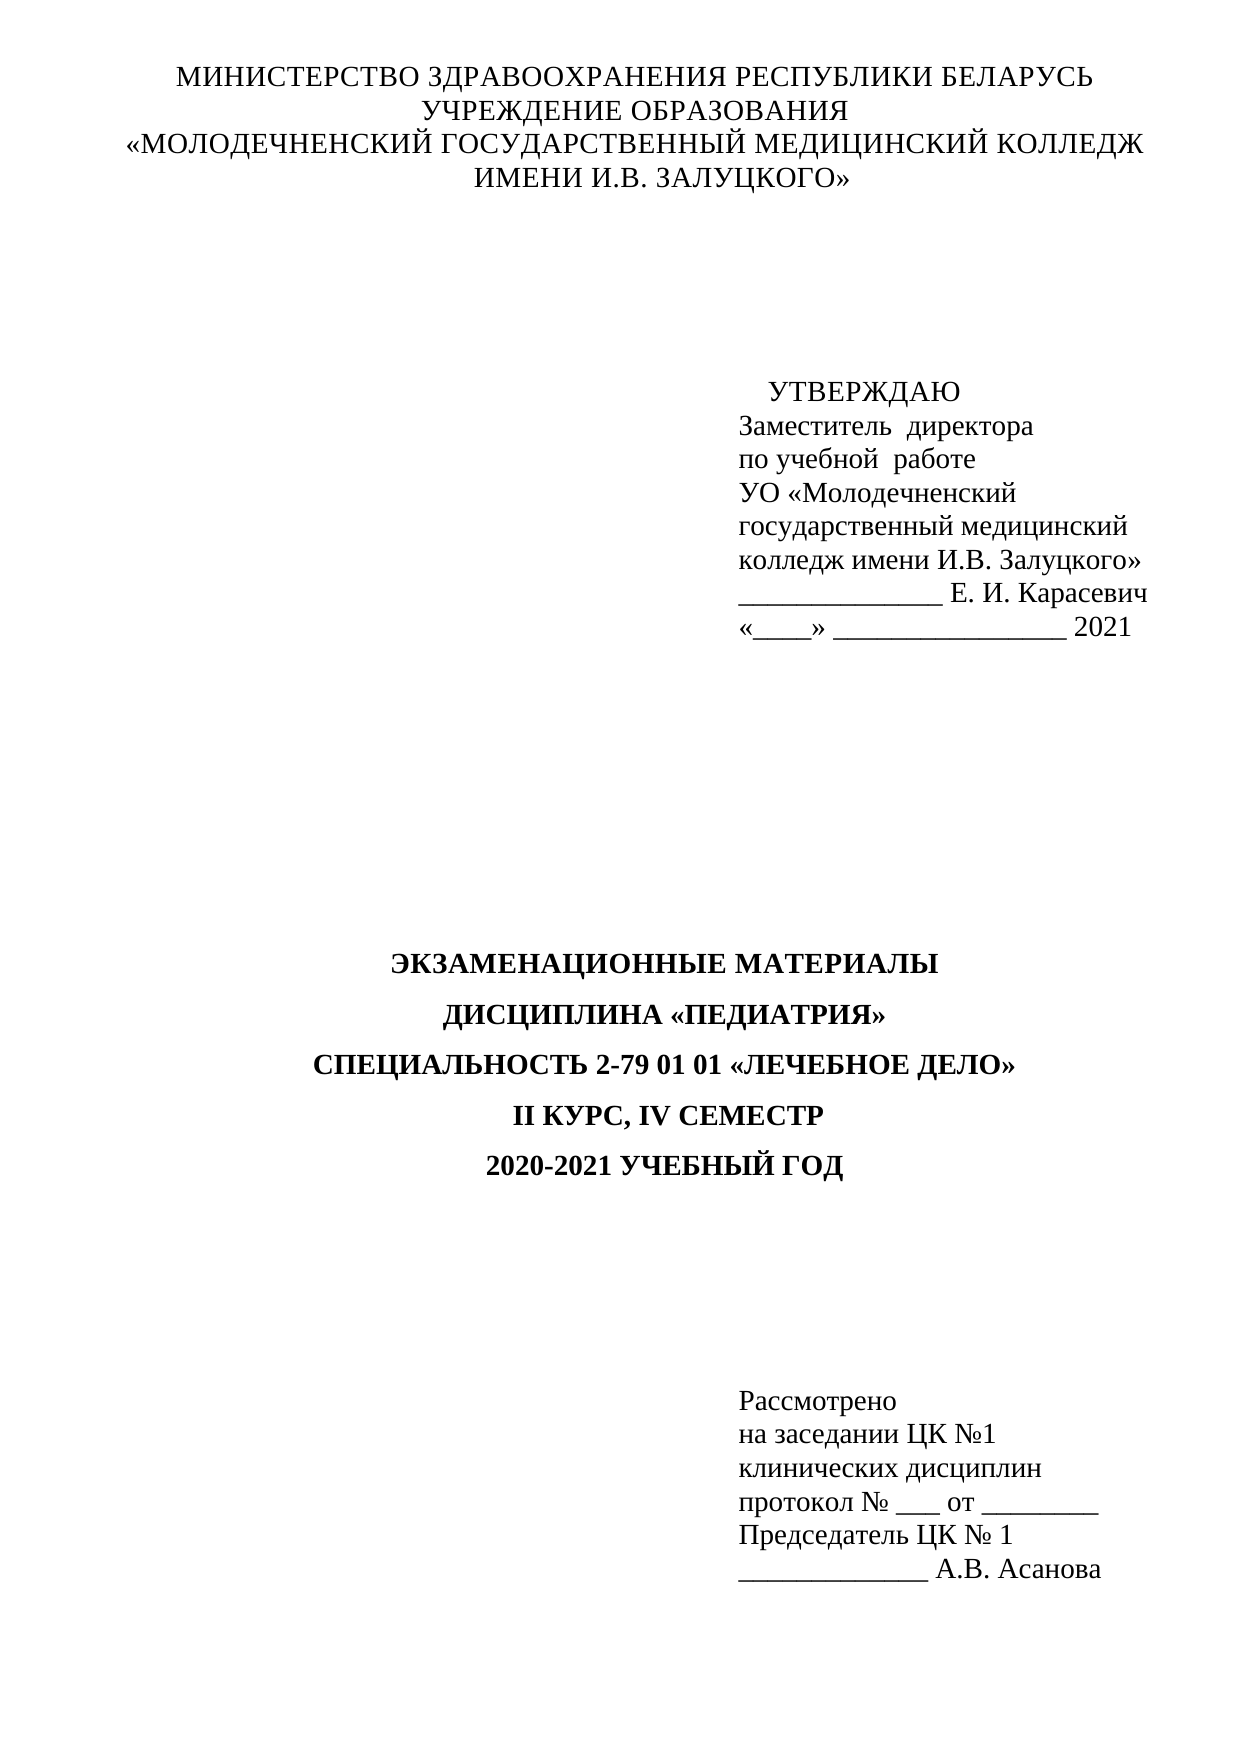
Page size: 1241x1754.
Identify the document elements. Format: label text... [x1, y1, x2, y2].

subtitle ЭКЗАМЕНАЦИОННЫЕ МАТЕРИАЛЫ [173, 947, 1152, 980]
text клинических дисциплин [738, 1450, 1152, 1484]
text Заместитель директора [723, 408, 1152, 441]
text ДИСЦИПЛИНА «ПЕДИАТРИЯ» [173, 997, 1152, 1031]
text ______________ Е. И. Карасевич [723, 575, 1152, 609]
text Председатель ЦК № 1 [738, 1517, 1152, 1551]
text государственный медицинский колледж имени И.В. Залуцкого» [738, 508, 1152, 575]
text Рассмотрено [738, 1383, 1152, 1417]
text по учебной работе [723, 441, 1152, 475]
subtitle МИНИСТЕРСТВО ЗДРАВООХРАНЕНИЯ РЕСПУБЛИКИ БЕЛАРУСЬ [118, 59, 1152, 93]
text II КУРС, IV СЕМЕСТР [173, 1098, 1152, 1131]
text 2020-2021 УЧЕБНЫЙ ГОД [173, 1148, 1152, 1181]
text «____» ________________ 2021 [723, 609, 1152, 642]
subtitle «МОЛОДЕЧНЕНСКИЙ ГОСУДАРСТВЕННЫЙ МЕДИЦИНСКИЙ КОЛЛЕДЖ ИМЕНИ И.В. ЗАЛУЦКОГО» [118, 126, 1152, 193]
text на заседании ЦК №1 [738, 1417, 1152, 1450]
text СПЕЦИАЛЬНОСТЬ 2-79 01 01 «ЛЕЧЕБНОЕ ДЕЛО» [173, 1047, 1152, 1081]
text УО «Молодечненский [738, 475, 1152, 508]
subtitle УЧРЕЖДЕНИЕ ОБРАЗОВАНИЯ [118, 93, 1152, 126]
text протокол № ___ от ________ [738, 1484, 1152, 1517]
subtitle УТВЕРЖДАЮ [173, 374, 1152, 408]
text _____________ А.В. Асанова [738, 1551, 1152, 1584]
